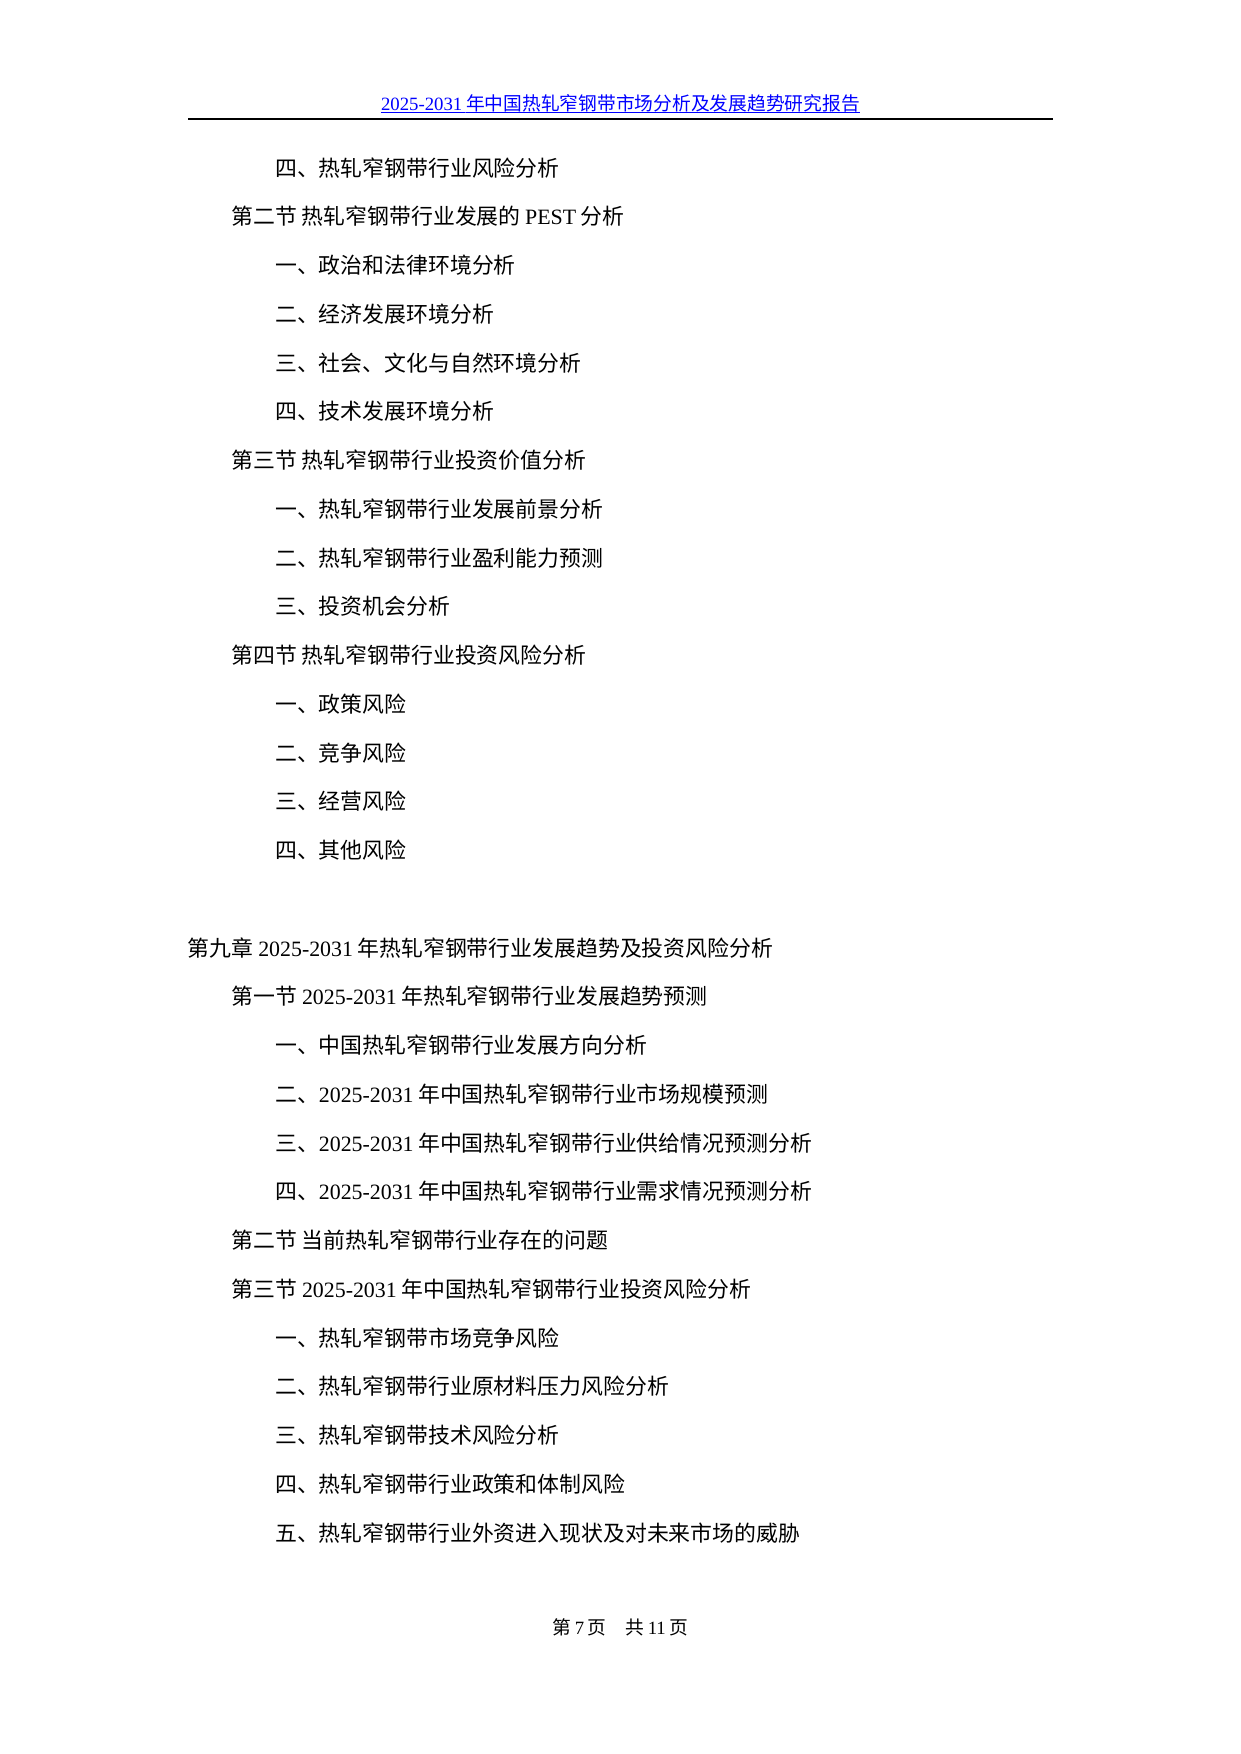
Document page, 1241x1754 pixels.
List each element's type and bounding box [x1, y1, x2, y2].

text [187, 150, 1053, 1548]
